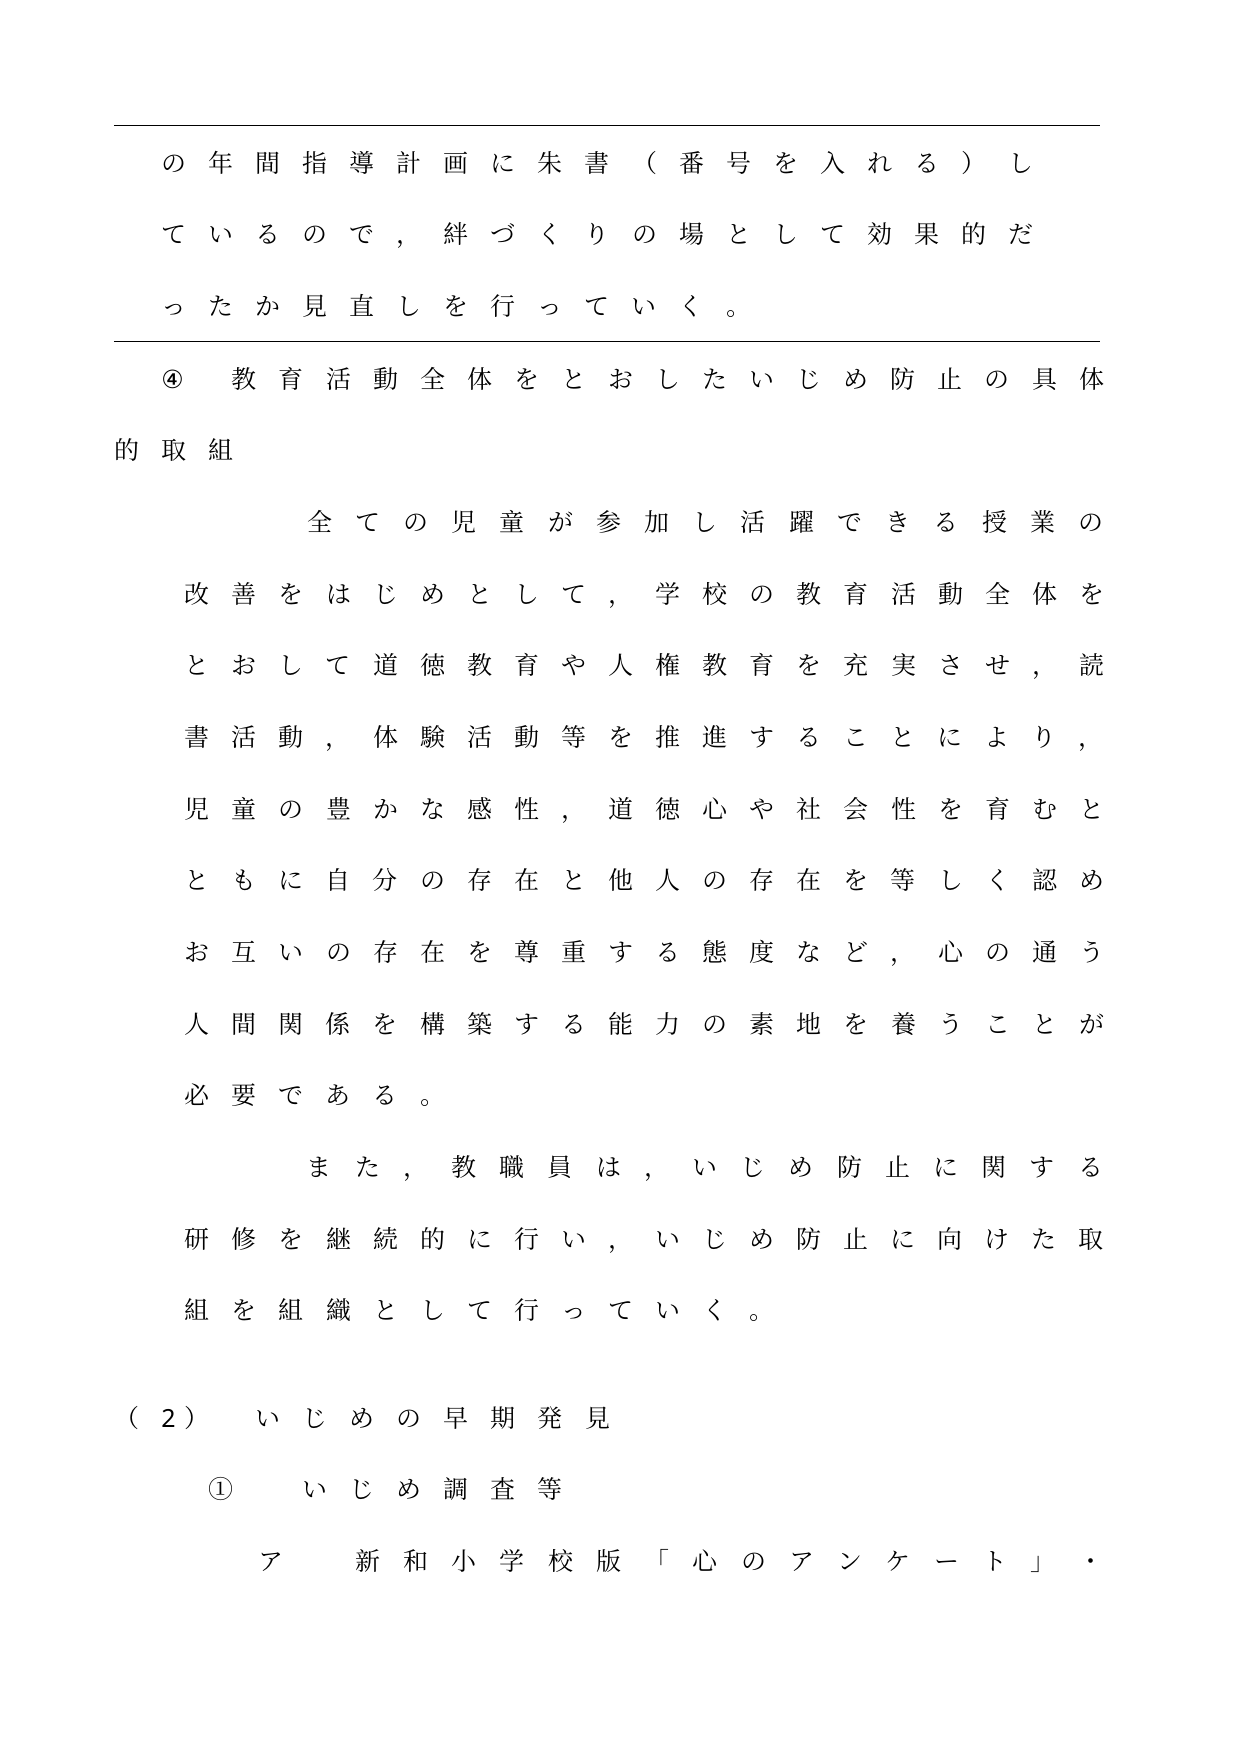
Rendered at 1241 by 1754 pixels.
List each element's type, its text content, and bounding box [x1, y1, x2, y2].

text また，教職員は，いじめ防止に関する研修を継続的に行い，いじめ防止に向けた取組を組織として行っていく。 [114, 1130, 1126, 1345]
text （2） いじめの早期発見 [114, 1381, 1126, 1452]
text ① いじめ調査等 [114, 1452, 1126, 1524]
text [114, 1524, 1126, 1596]
text ④ 教育活動全体をとおしたいじめ防止の具体的取組 [114, 342, 1126, 485]
text 全ての児童が参加し活躍できる授業の改善をはじめとして，学校の教育活動全体をとおして道徳教育や人権教育を充実させ，読書活動，体験活動等を推進することにより，児童の豊かな感性，道徳心や社会性を育むとともに自分の存在と他人の存在を等しく認め，お互いの存在を尊重する態度など，心の通う人間関係を構築する能力の素地を養うことが必要である。 [114, 485, 1126, 1130]
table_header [114, 126, 1100, 341]
